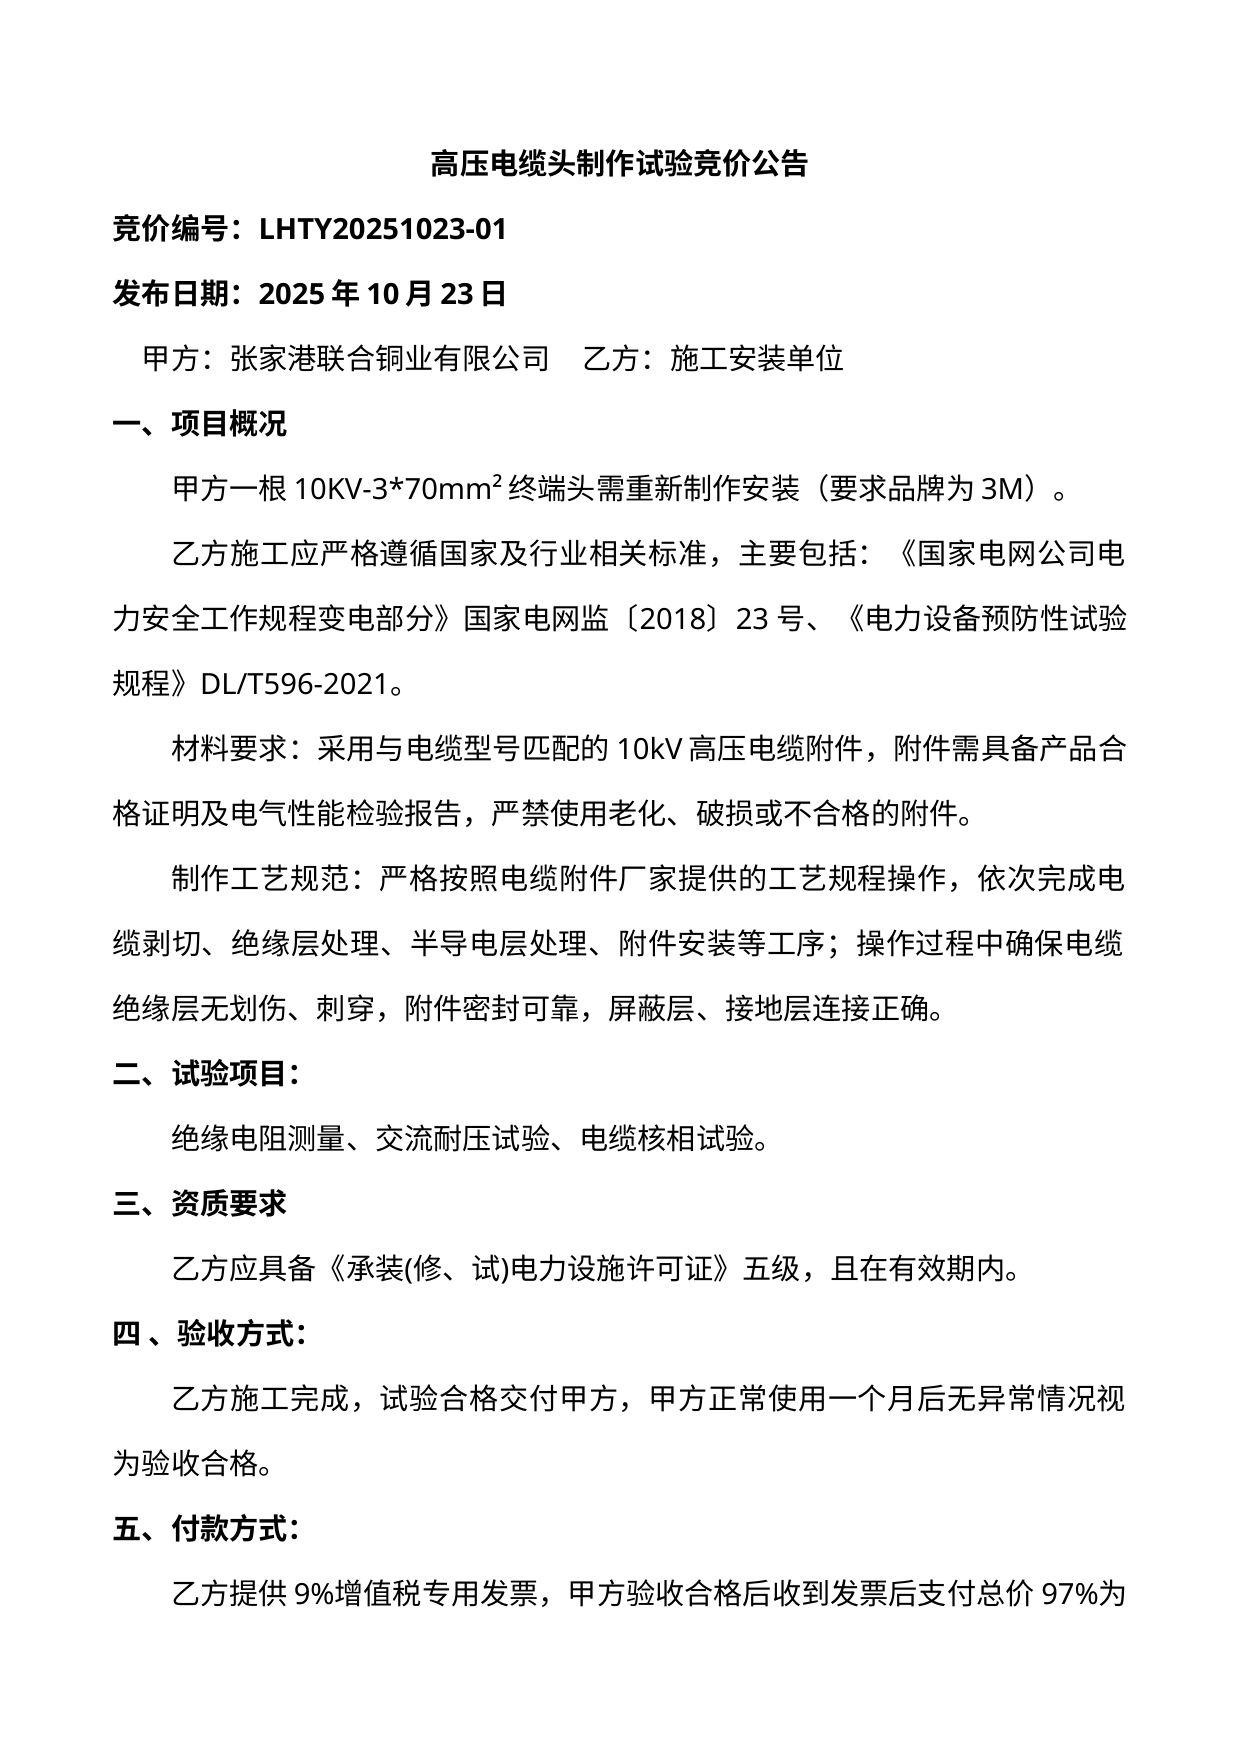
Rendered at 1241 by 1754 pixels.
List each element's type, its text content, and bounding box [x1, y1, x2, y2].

text 甲方一根10KV-3*70mm²终端头需重新制作安装（要求品牌为3M）。 [112, 454, 1128, 519]
text 乙方施工应严格遵循国家及行业相关标准，主要包括：《国家电网公司电力安全工作规程变电部分》国家电网监〔2018〕23 号、《电力设备预防性试验规程》DL/T596-2021。 [112, 519, 1128, 714]
subtitle 一、项目概况 [112, 389, 1128, 454]
text 竞价编号：LHTY20251023-01 [112, 194, 1128, 259]
list 乙方应具备《承装(修、试)电力设施许可证》五级，且在有效期内。 [112, 1234, 1128, 1299]
list 乙方施工完成，试验合格交付甲方，甲方正常使用一个月后无异常情况视为验收合格。 [112, 1364, 1128, 1494]
text 甲方：张家港联合铜业有限公司 乙方：施工安装单位 [112, 324, 1128, 389]
text 发布日期：2025年10月23日 [112, 259, 1128, 324]
list 四 、验收方式： [112, 1299, 1128, 1364]
list 五、付款方式： [112, 1494, 1128, 1559]
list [112, 1559, 1128, 1624]
text 材料要求：采用与电缆型号匹配的10kV高压电缆附件，附件需具备产品合格证明及电气性能检验报告，严禁使用老化、破损或不合格的附件。 [112, 714, 1128, 844]
text 绝缘电阻测量、交流耐压试验、电缆核相试验。 [112, 1104, 1128, 1169]
list 二、试验项目： [112, 1039, 1128, 1104]
list 三、资质要求 [112, 1169, 1128, 1234]
subtitle 高压电缆头制作试验竞价公告 [112, 129, 1128, 194]
text 制作工艺规范：严格按照电缆附件厂家提供的工艺规程操作，依次完成电缆剥切、绝缘层处理、半导电层处理、附件安装等工序；操作过程中确保电缆绝缘层无划伤、刺穿，附件密封可靠，屏蔽层、接地层连接正确。 [112, 844, 1128, 1039]
